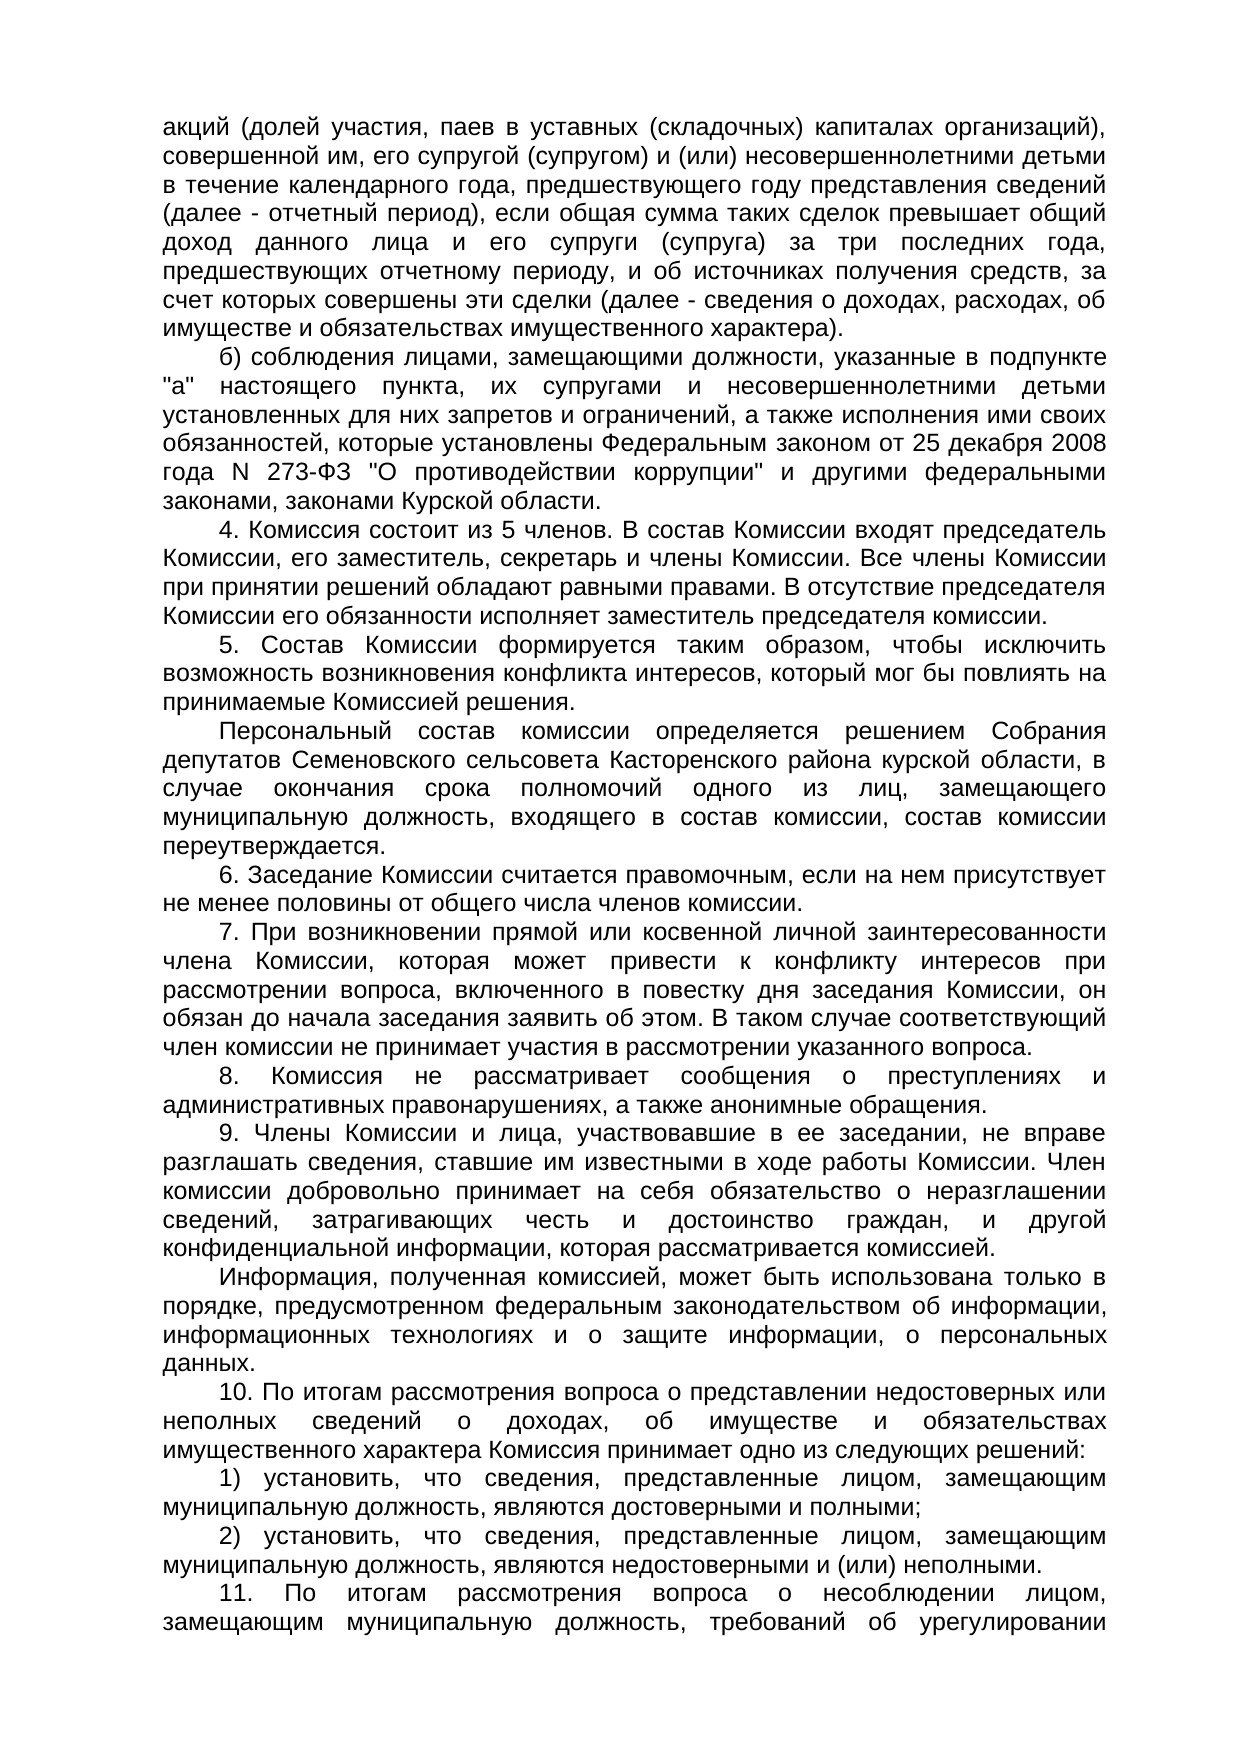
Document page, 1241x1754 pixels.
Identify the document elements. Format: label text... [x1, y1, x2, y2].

text 9. Члены Комиссии и лица, участвовавшие в ее заседании, не вправе разглашать сведения, ставшие им известными в ходе работы Комиссии. Член комиссии добровольно принимает на себя обязательство о неразглашении сведений, затрагивающих честь и достоинство граждан, и другой конфиденциальной информации, которая рассматривается комиссией. [162, 1118, 1107, 1262]
text 4. Комиссия состоит из 5 членов. В состав Комиссии входят председатель Комиссии, его заместитель, секретарь и члены Комиссии. Все члены Комиссии при принятии решений обладают равными правами. В отсутствие председателя Комиссии его обязанности исполняет заместитель председателя комиссии. [162, 515, 1107, 630]
text Информация, полученная комиссией, может быть использована только в порядке, предусмотренном федеральным законодательством об информации, информационных технологиях и о защите информации, о персональных данных. [162, 1262, 1107, 1377]
text 6. Заседание Комиссии считается правомочным, если на нем присутствует не менее половины от общего числа членов комиссии. [162, 860, 1107, 917]
text 8. Комиссия не рассматривает сообщения о преступлениях и административных правонарушениях, а также анонимные обращения. [162, 1061, 1107, 1118]
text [162, 1578, 1107, 1636]
text 1) установить, что сведения, представленные лицом, замещающим муниципальную должность, являются достоверными и полными; [162, 1463, 1107, 1521]
text 7. При возникновении прямой или косвенной личной заинтересованности члена Комиссии, которая может привести к конфликту интересов при рассмотрении вопроса, включенного в повестку дня заседания Комиссии, он обязан до начала заседания заявить об этом. В таком случае соответствующий член комиссии не принимает участия в рассмотрении указанного вопроса. [162, 917, 1107, 1061]
text 10. По итогам рассмотрения вопроса о представлении недостоверных или неполных сведений о доходах, об имуществе и обязательствах имущественного характера Комиссия принимает одно из следующих решений: [162, 1377, 1107, 1463]
text 5. Состав Комиссии формируется таким образом, чтобы исключить возможность возникновения конфликта интересов, который мог бы повлиять на принимаемые Комиссией решения. [162, 630, 1107, 716]
text 2) установить, что сведения, представленные лицом, замещающим муниципальную должность, являются недостоверными и (или) неполными. [162, 1521, 1107, 1578]
text Персональный состав комиссии определяется решением Собрания депутатов Семеновского сельсовета Касторенского района курской области, в случае окончания срока полномочий одного из лиц, замещающего муниципальную должность, входящего в состав комиссии, состав комиссии переутверждается. [162, 716, 1107, 860]
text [162, 112, 1107, 342]
text б) соблюдения лицами, замещающими должности, указанные в подпункте "а" настоящего пункта, их супругами и несовершеннолетними детьми установленных для них запретов и ограничений, а также исполнения ими своих обязанностей, которые установлены Федеральным законом от 25 декабря 2008 года N 273-ФЗ "О противодействии коррупции" и другими федеральными законами, законами Курской области. [162, 342, 1107, 515]
